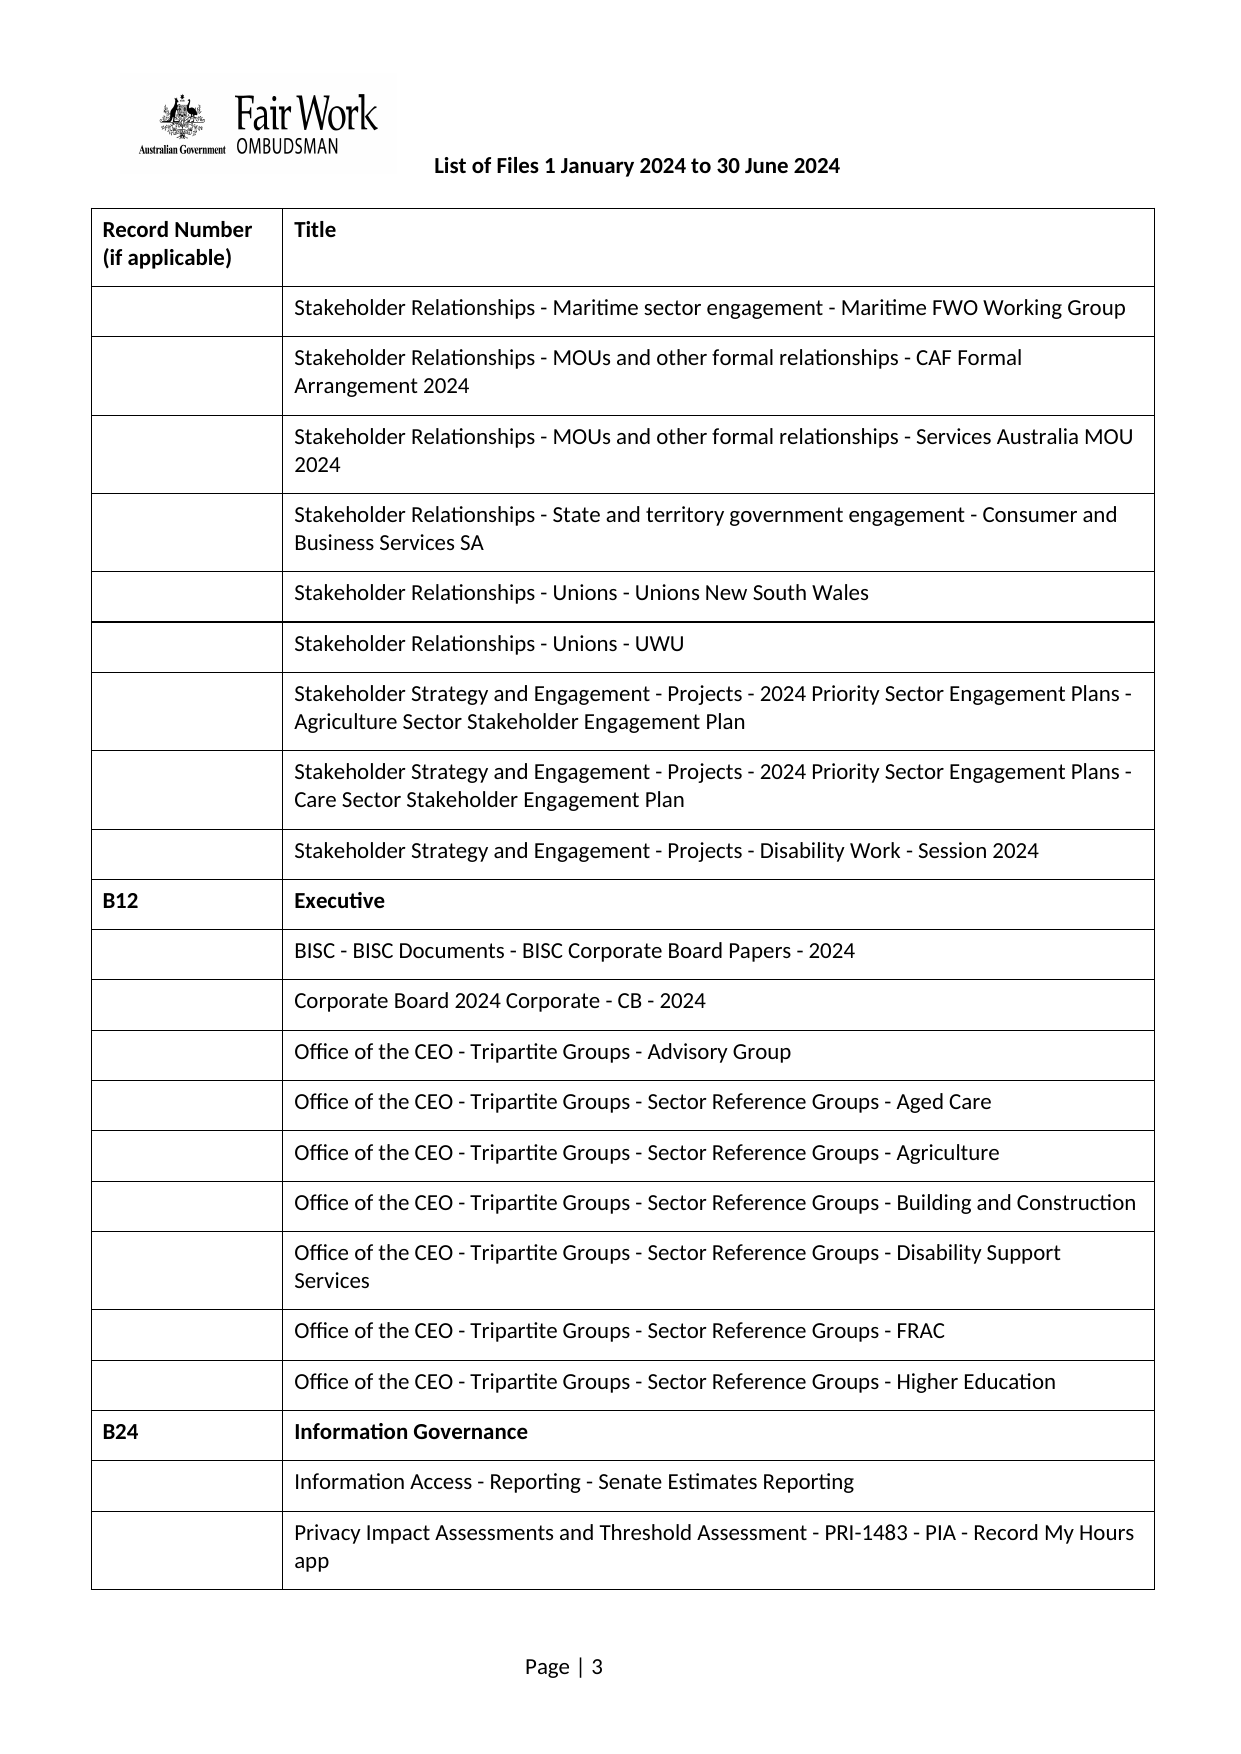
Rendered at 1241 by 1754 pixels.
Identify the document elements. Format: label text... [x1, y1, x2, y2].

table_header Record Number (if applicable) [92, 209, 282, 286]
table_cell [92, 1310, 282, 1359]
table_cell [92, 751, 282, 828]
table_cell Stakeholder Relationships - Maritime sector engagement - Maritime FWO Working Group [283, 287, 1154, 336]
table_cell [92, 830, 282, 879]
table_cell [92, 1131, 282, 1181]
table_cell Stakeholder Relationships - Unions - Unions New South Wales [283, 572, 1154, 621]
table_cell Information Access - Reporting - Senate Estimates Reporting [283, 1461, 1154, 1511]
table_cell Stakeholder Strategy and Engagement - Projects - 2024 Priority Sector Engagement Plans - Agriculture Sector Stakeholder Engagement Plan [283, 673, 1154, 750]
table_cell [92, 1232, 282, 1309]
table_cell Stakeholder Relationships - State and territory government engagement - Consumer and Business Services SA [283, 494, 1154, 571]
table_cell Office of the CEO - Tripartite Groups - Sector Reference Groups - Disability Support Services [283, 1232, 1154, 1309]
table_cell Stakeholder Strategy and Engagement - Projects - 2024 Priority Sector Engagement Plans - Care Sector Stakeholder Engagement Plan [283, 751, 1154, 828]
table_cell Corporate Board 2024 Corporate - CB - 2024 [283, 980, 1154, 1030]
table_cell B24 [92, 1411, 282, 1460]
table_cell Stakeholder Relationships - MOUs and other formal relationships - Services Australia MOU 2024 [283, 416, 1154, 493]
table_cell Office of the CEO - Tripartite Groups - Sector Reference Groups - Building and Construction [283, 1182, 1154, 1231]
table_cell [92, 980, 282, 1030]
table_cell Office of the CEO - Tripartite Groups - Sector Reference Groups - FRAC [283, 1310, 1154, 1359]
table_cell Office of the CEO - Tripartite Groups - Sector Reference Groups - Aged Care [283, 1081, 1154, 1130]
table_cell Stakeholder Strategy and Engagement - Projects - Disability Work - Session 2024 [283, 830, 1154, 879]
table_cell [92, 572, 282, 621]
table_cell Privacy Impact Assessments and Threshold Assessment - PRI-1483 - PIA - Record My Hours app [283, 1512, 1154, 1589]
table_cell [92, 494, 282, 571]
table_cell [92, 1512, 282, 1589]
table_cell [92, 337, 282, 414]
table_cell Stakeholder Relationships - Unions - UWU [283, 623, 1154, 672]
table_cell B12 [92, 880, 282, 929]
table_cell [92, 930, 282, 979]
table_cell Office of the CEO - Tripartite Groups - Sector Reference Groups - Agriculture [283, 1131, 1154, 1181]
table_cell [92, 1361, 282, 1410]
table_cell [92, 287, 282, 336]
table_header Title [283, 209, 1154, 286]
table_cell [92, 1182, 282, 1231]
picture [120, 73, 398, 174]
table_cell [92, 416, 282, 493]
table_cell Stakeholder Relationships - MOUs and other formal relationships - CAF Formal Arrangement 2024 [283, 337, 1154, 414]
table_cell [92, 1031, 282, 1080]
table_cell Office of the CEO - Tripartite Groups - Sector Reference Groups - Higher Education [283, 1361, 1154, 1410]
table_cell Information Governance [283, 1411, 1154, 1460]
table_cell [92, 1461, 282, 1511]
table_cell BISC - BISC Documents - BISC Corporate Board Papers - 2024 [283, 930, 1154, 979]
table_cell [92, 673, 282, 750]
table_cell [92, 1081, 282, 1130]
table_cell Office of the CEO - Tripartite Groups - Advisory Group [283, 1031, 1154, 1080]
table_cell Executive [283, 880, 1154, 929]
table_cell [92, 623, 282, 672]
